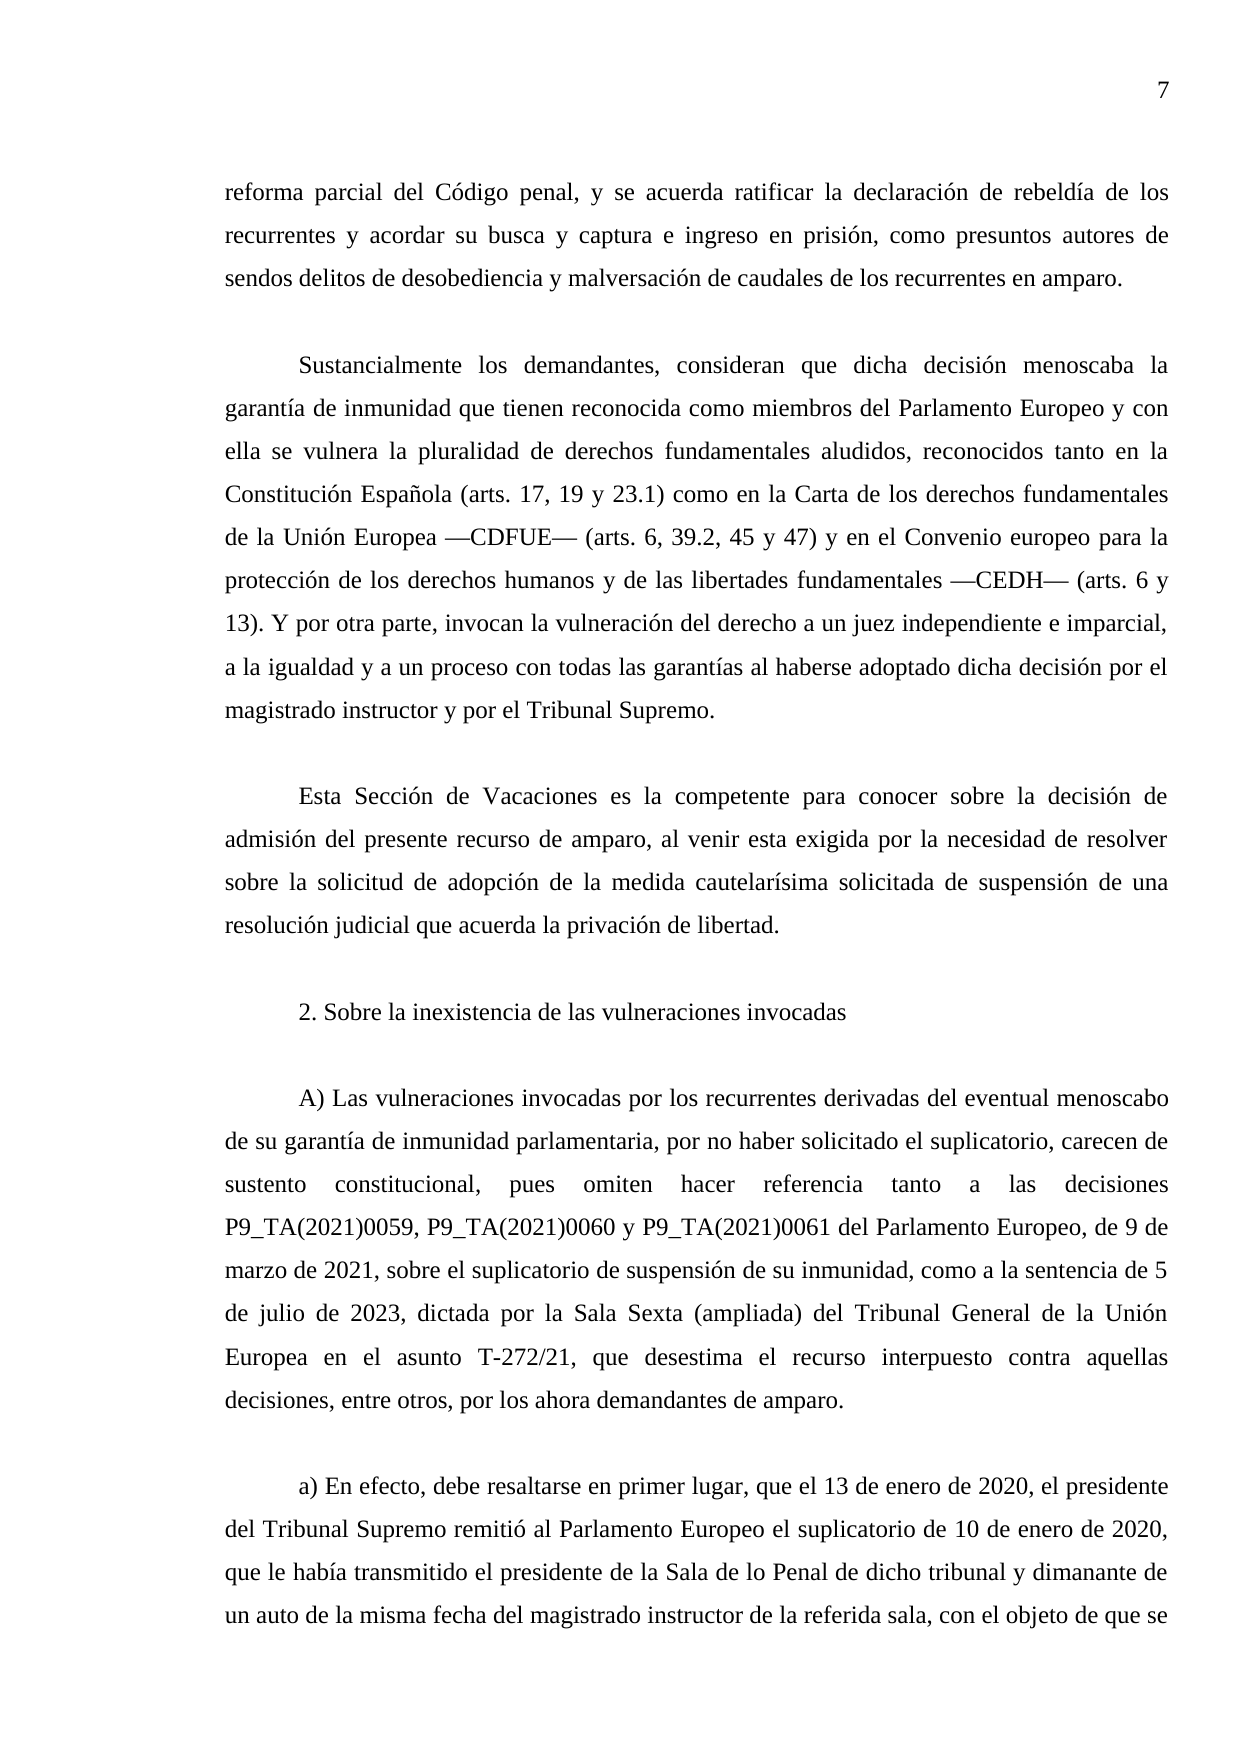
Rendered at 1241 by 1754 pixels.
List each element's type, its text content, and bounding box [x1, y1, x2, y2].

text 2. Sobre la inexistencia de las vulneraciones invocadas [224, 997, 1169, 1025]
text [224, 1471, 1169, 1629]
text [224, 177, 1169, 292]
text Esta Sección de Vacaciones es la competente para conocer sobre la decisión de admisión del presente recurso de amparo, al venir esta exigida por la necesidad de resolver sobre la solicitud de adopción de la medida cautelarísima solicitada de suspensión de una resolución judicial que acuerda la privación de libertad. [224, 781, 1169, 939]
text A) Las vulneraciones invocadas por los recurrentes derivadas del eventual menoscabo de su garantía de inmunidad parlamentaria, por no haber solicitado el suplicatorio, carecen de sustento constitucional, pues omiten hacer referencia tanto a las decisiones P9_TA(2021)0059, P9_TA(2021)0060 y P9_TA(2021)0061 del Parlamento Europeo, de 9 de marzo de 2021, sobre el suplicatorio de suspensión de su inmunidad, como a la sentencia de 5 de julio de 2023, dictada por la Sala Sexta (ampliada) del Tribunal General de la Unión Europea en el asunto T-272/21, que desestima el recurso interpuesto contra aquellas decisiones, entre otros, por los ahora demandantes de amparo. [224, 1083, 1169, 1413]
text Sustancialmente los demandantes, consideran que dicha decisión menoscaba la garantía de inmunidad que tienen reconocida como miembros del Parlamento Europeo y con ella se vulnera la pluralidad de derechos fundamentales aludidos, reconocidos tanto en la Constitución Española (arts. 17, 19 y 23.1) como en la Carta de los derechos fundamentales de la Unión Europea —CDFUE— (arts. 6, 39.2, 45 y 47) y en el Convenio europeo para la protección de los derechos humanos y de las libertades fundamentales —CEDH— (arts. 6 y 13). Y por otra parte, invocan la vulneración del derecho a un juez independiente e imparcial, a la igualdad y a un proceso con todas las garantías al haberse adoptado dicha decisión por el magistrado instructor y por el Tribunal Supremo. [224, 350, 1169, 723]
